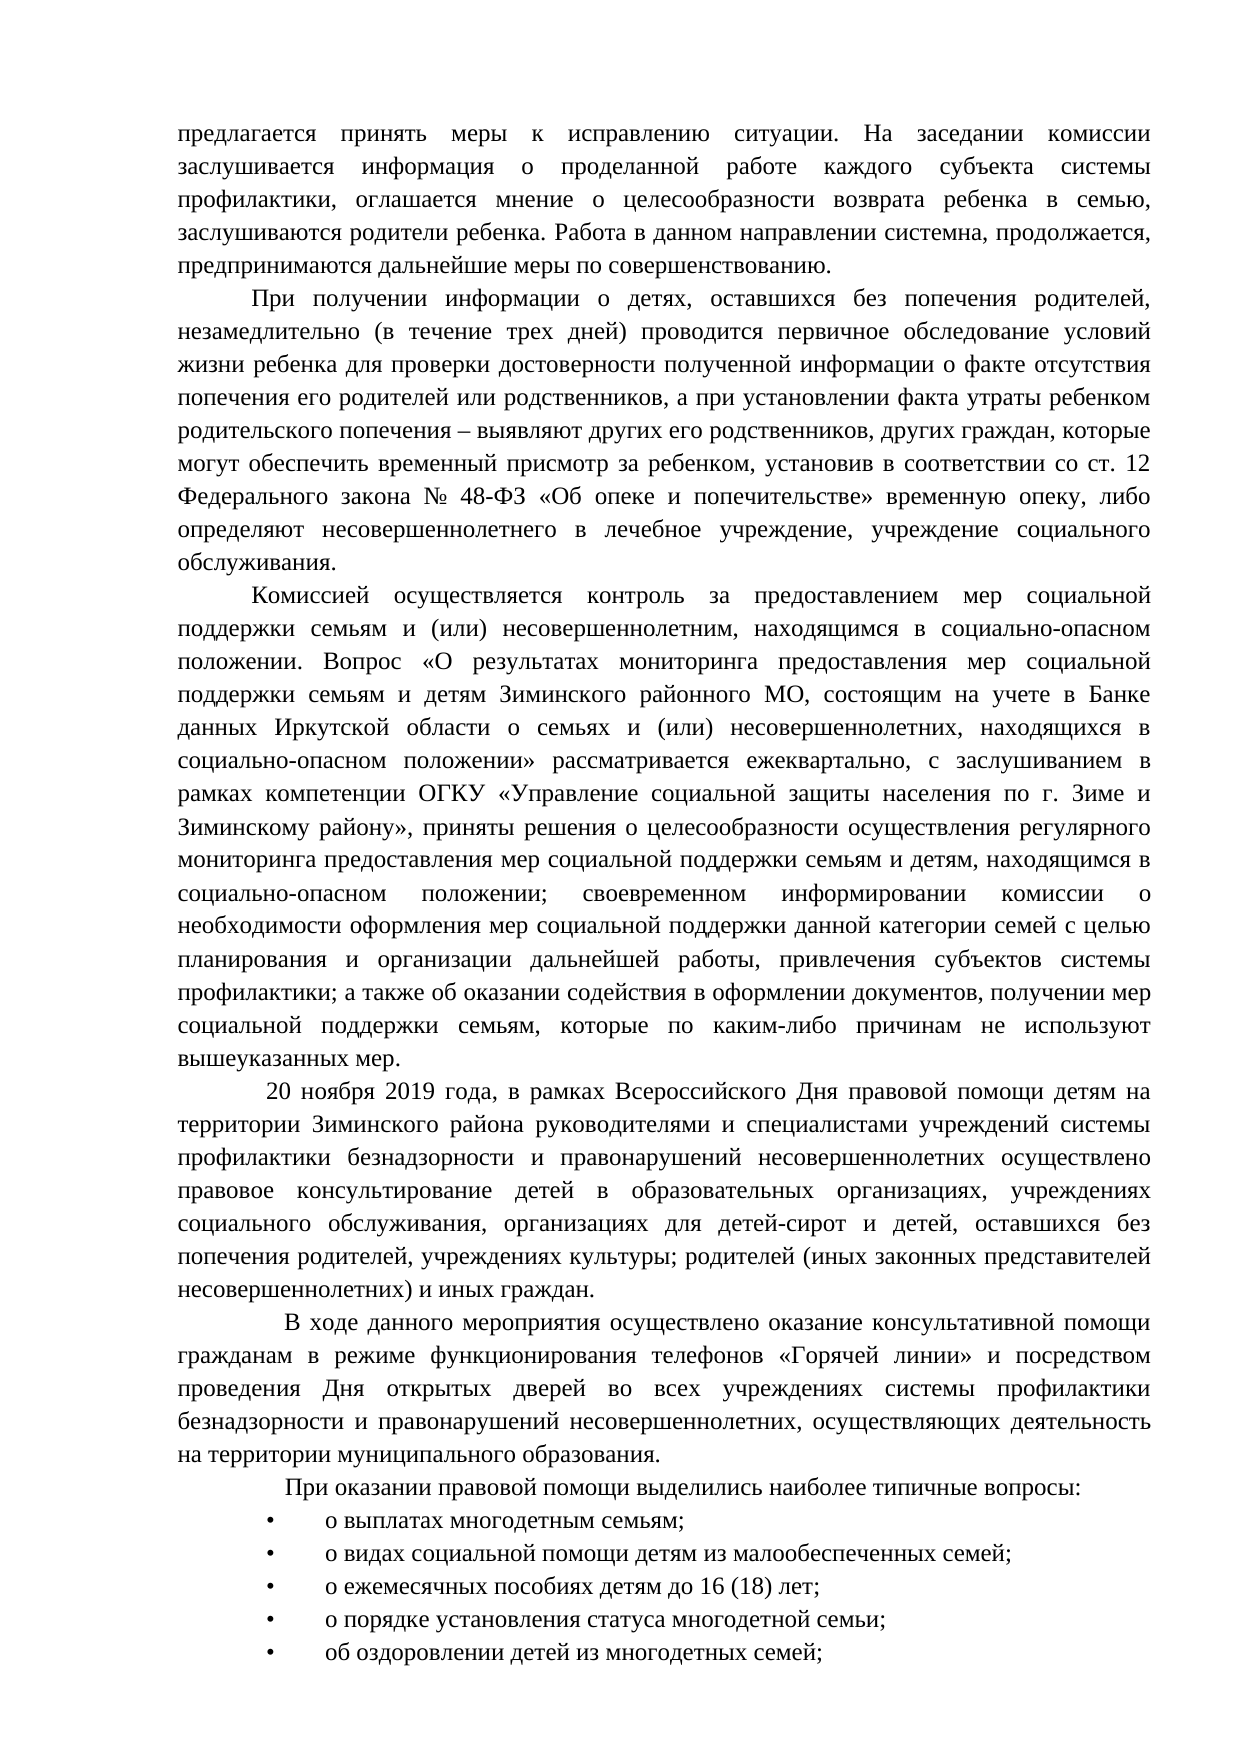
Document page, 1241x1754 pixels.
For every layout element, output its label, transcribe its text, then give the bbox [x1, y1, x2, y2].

text Комиссией осуществляется контроль за предоставлением мер социальной поддержки семьям и (или) несовершеннолетним, находящимся в социально-опасном положении. Вопрос «О результатах мониторинга предоставления мер социальной поддержки семьям и детям Зиминского районного МО, состоящим на учете в Банке данных Иркутской области о семьях и (или) несовершеннолетних, находящихся в социально-опасном положении» рассматривается ежеквартально, с заслушиванием в рамках компетенции ОГКУ «Управление социальной защиты населения по г. Зиме и Зиминскому району», приняты решения о целесообразности осуществления регулярного мониторинга предоставления мер социальной поддержки семьям и детям, находящимся в социально-опасном положении; своевременном информировании комиссии о необходимости оформления мер социальной поддержки данной категории семей с целью планирования и организации дальнейшей работы, привлечения субъектов системы профилактики; а также об оказании содействия в оформлении документов, получении мер социальной поддержки семьям, которые по каким-либо причинам не используют вышеуказанных мер. [177, 580, 1152, 1071]
text • о порядке установления статуса многодетной семьи; [177, 1604, 1152, 1633]
text • о ежемесячных пособиях детям до 16 (18) лет; [177, 1571, 1152, 1600]
text • об оздоровлении детей из многодетных семей; [177, 1637, 1152, 1666]
text • о видах социальной помощи детям из малообеспеченных семей; [177, 1538, 1152, 1567]
text При оказании правовой помощи выделились наиболее типичные вопросы: [177, 1472, 1152, 1501]
text При получении информации о детях, оставшихся без попечения родителей, незамедлительно (в течение трех дней) проводится первичное обследование условий жизни ребенка для проверки достоверности полученной информации о факте отсутствия попечения его родителей или родственников, а при установлении факта утраты ребенком родительского попечения – выявляют других его родственников, других граждан, которые могут обеспечить временный присмотр за ребенком, установив в соответствии со ст. 12 Федерального закона № 48-ФЗ «Об опеке и попечительстве» временную опеку, либо определяют несовершеннолетнего в лечебное учреждение, учреждение социального обслуживания. [177, 283, 1152, 576]
text В ходе данного мероприятия осуществлено оказание консультативной помощи гражданам в режиме функционирования телефонов «Горячей линии» и посредством проведения Дня открытых дверей во всех учреждениях системы профилактики безнадзорности и правонарушений несовершеннолетних, осуществляющих деятельность на территории муниципального образования. [177, 1307, 1152, 1468]
text • о выплатах многодетным семьям; [177, 1505, 1152, 1534]
text 20 ноября 2019 года, в рамках Всероссийского Дня правовой помощи детям на территории Зиминского района руководителями и специалистами учреждений системы профилактики безнадзорности и правонарушений несовершеннолетних осуществлено правовое консультирование детей в образовательных организациях, учреждениях социального обслуживания, организациях для детей-сирот и детей, оставшихся без попечения родителей, учреждениях культуры; родителей (иных законных представителей несовершеннолетних) и иных граждан. [177, 1076, 1152, 1303]
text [177, 118, 1152, 279]
